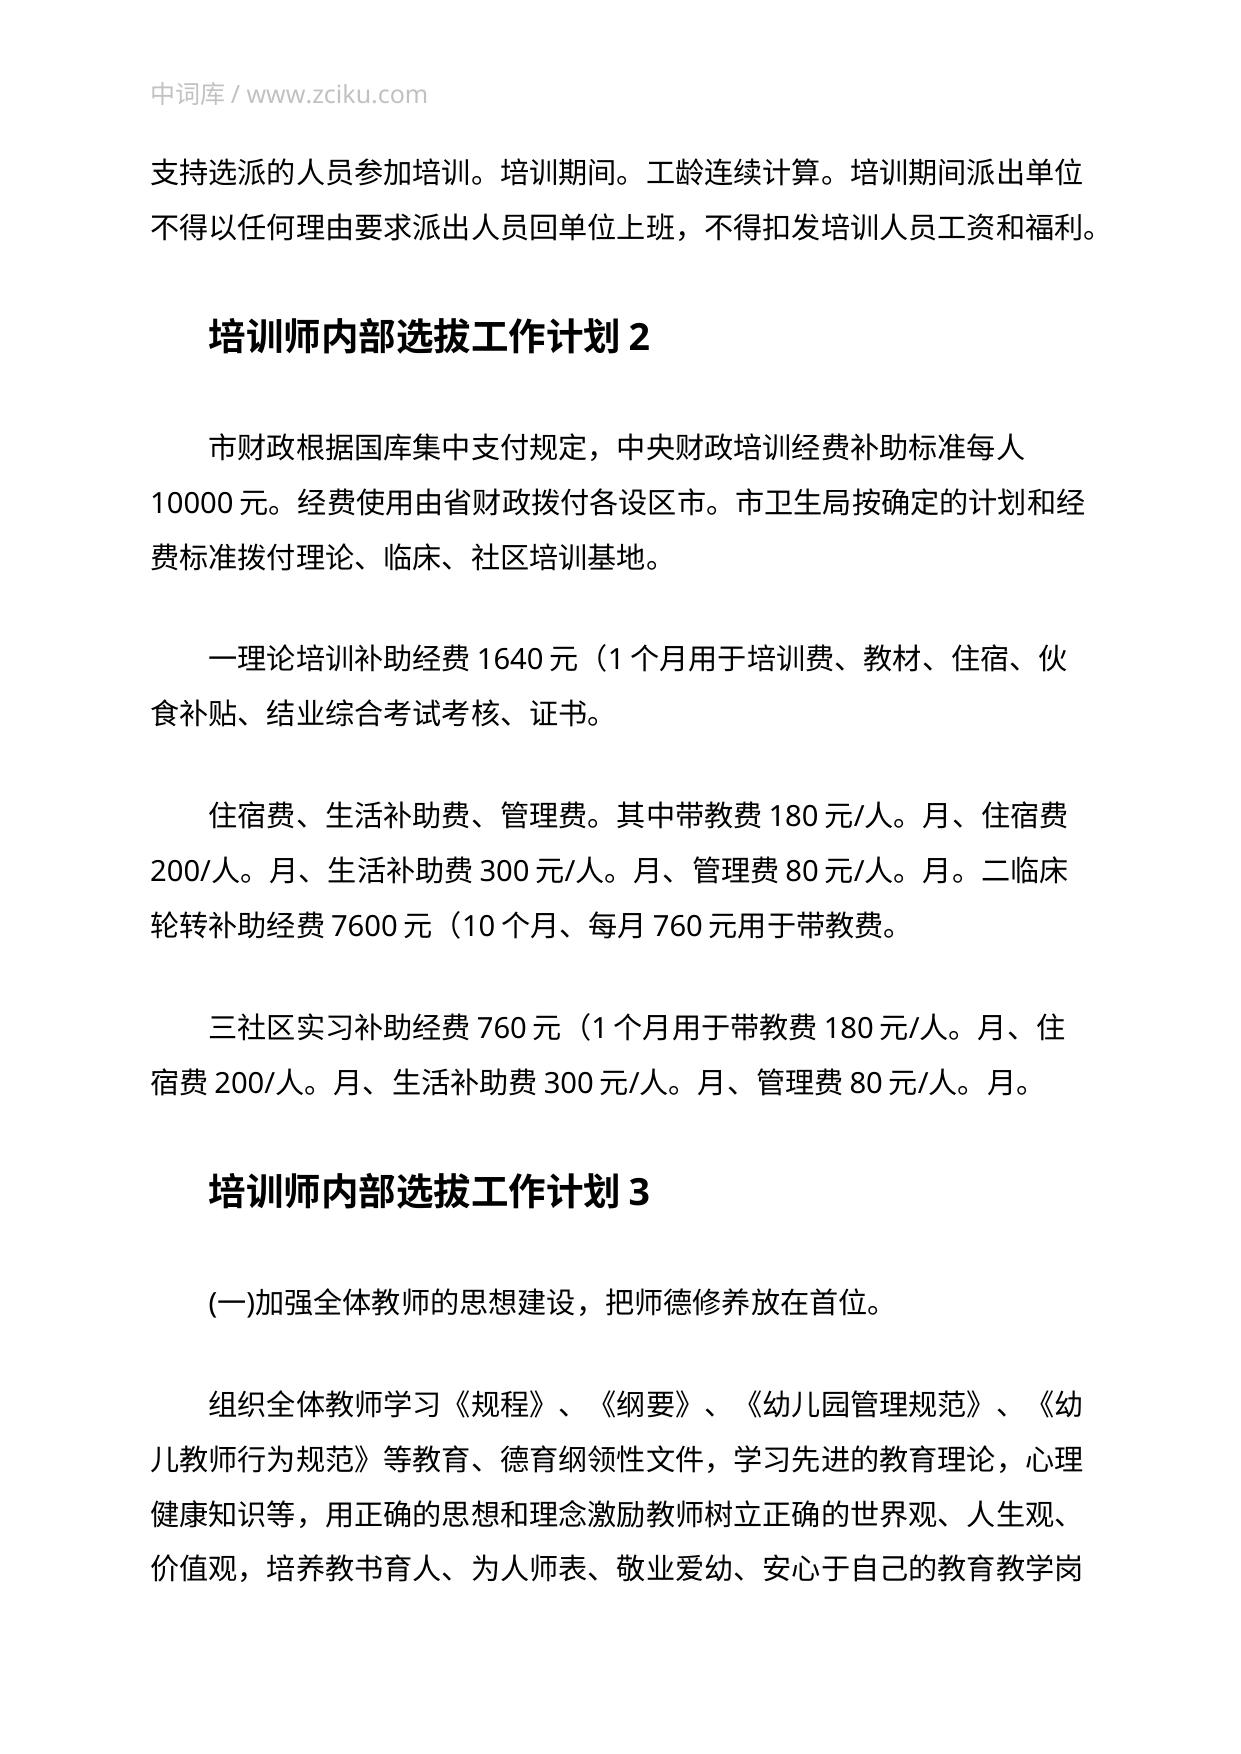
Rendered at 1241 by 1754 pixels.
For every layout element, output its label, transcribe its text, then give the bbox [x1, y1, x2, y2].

text 一理论培训补助经费1640元（1个月用于培训费、教材、住宿、伙食补贴、结业综合考试考核、证书。 [150, 636, 1090, 733]
text (一)加强全体教师的思想建设，把师德修养放在首位。 [150, 1279, 1090, 1322]
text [150, 1381, 1090, 1588]
text 培训师内部选拔工作计划3 [150, 1162, 1090, 1216]
text 培训师内部选拔工作计划2 [150, 307, 1090, 361]
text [150, 150, 1090, 247]
text 三社区实习补助经费760元（1个月用于带教费180元/人。月、住宿费200/人。月、生活补助费300元/人。月、管理费80元/人。月。 [150, 1005, 1090, 1102]
text 市财政根据国库集中支付规定，中央财政培训经费补助标准每人10000元。经费使用由省财政拨付各设区市。市卫生局按确定的计划和经费标准拨付理论、临床、社区培训基地。 [150, 424, 1090, 576]
text 住宿费、生活补助费、管理费。其中带教费180元/人。月、住宿费200/人。月、生活补助费300元/人。月、管理费80元/人。月。二临床轮转补助经费7600元（10个月、每月760元用于带教费。 [150, 793, 1090, 945]
